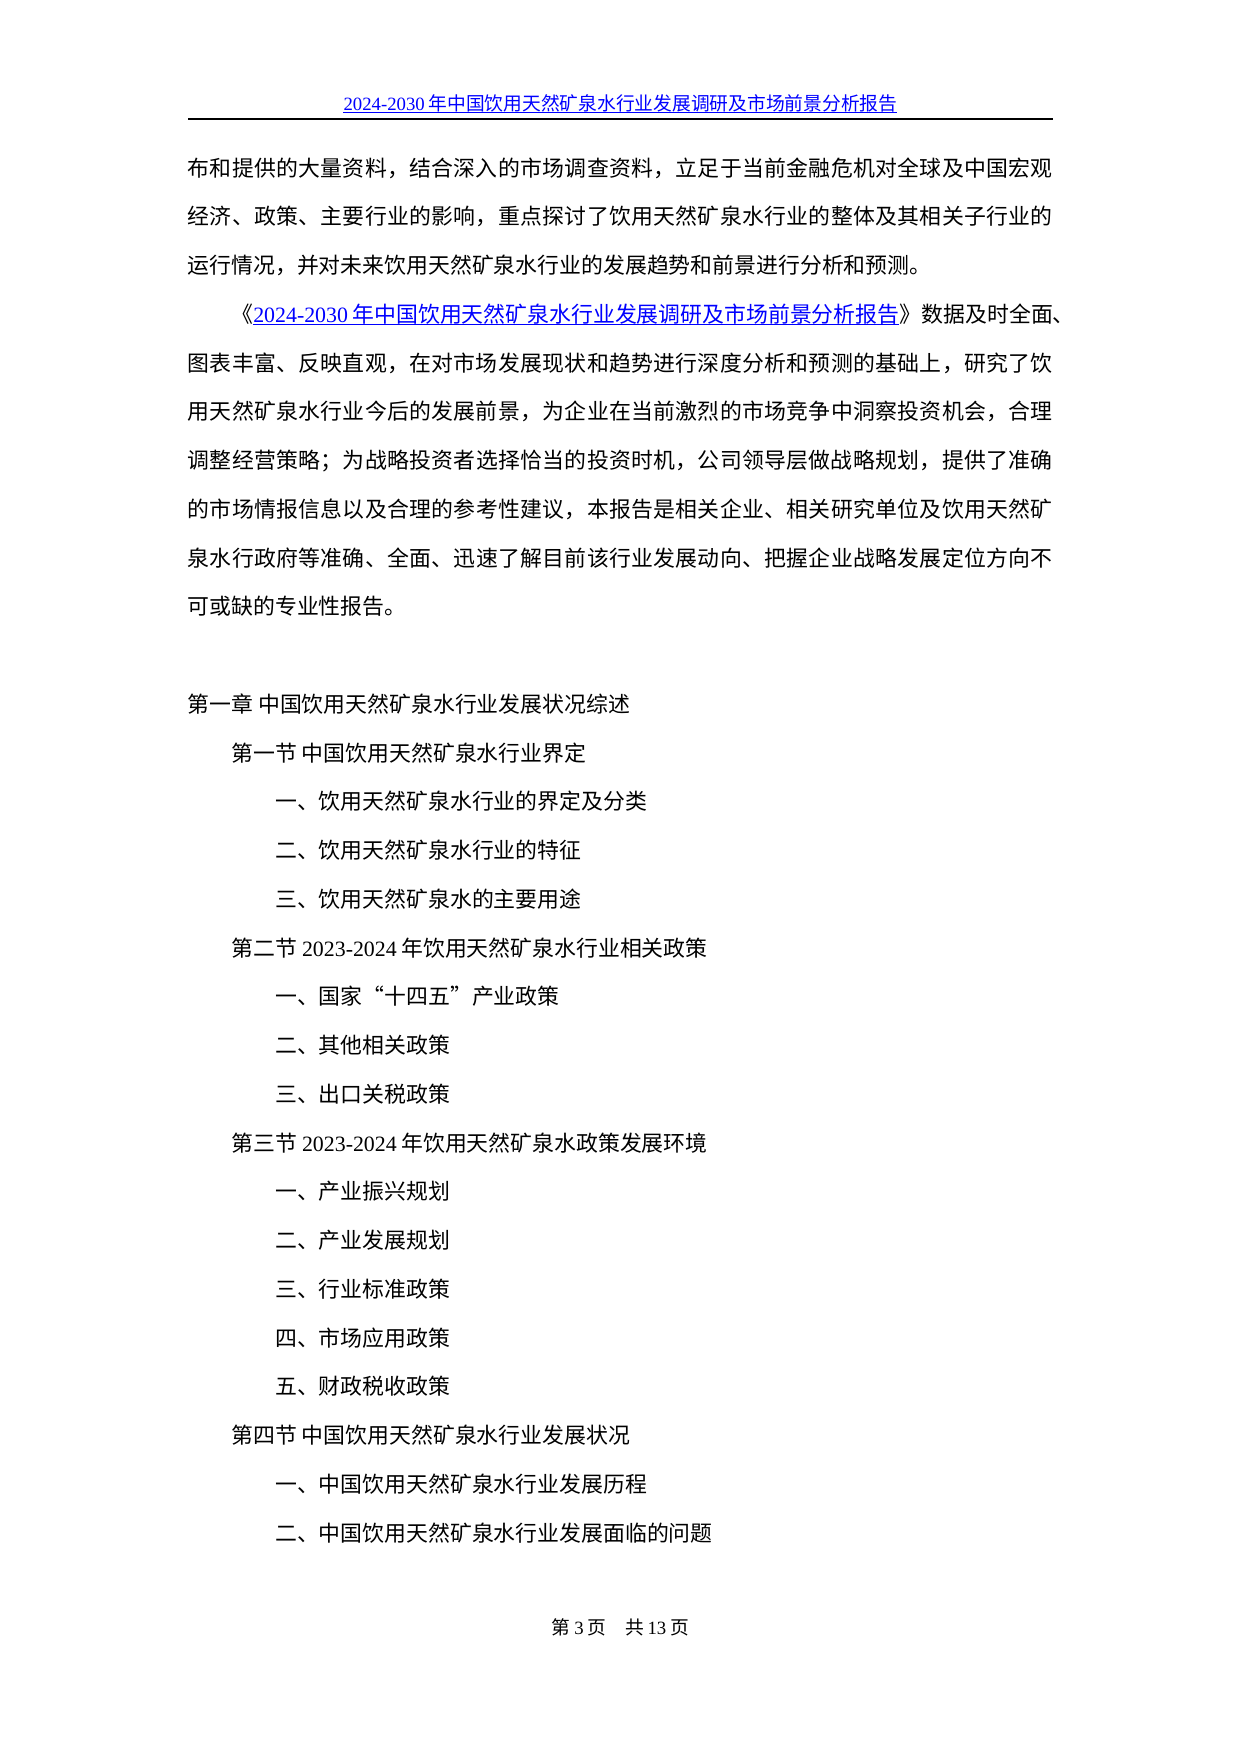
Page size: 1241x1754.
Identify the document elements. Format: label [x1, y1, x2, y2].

text [187, 150, 1053, 1548]
